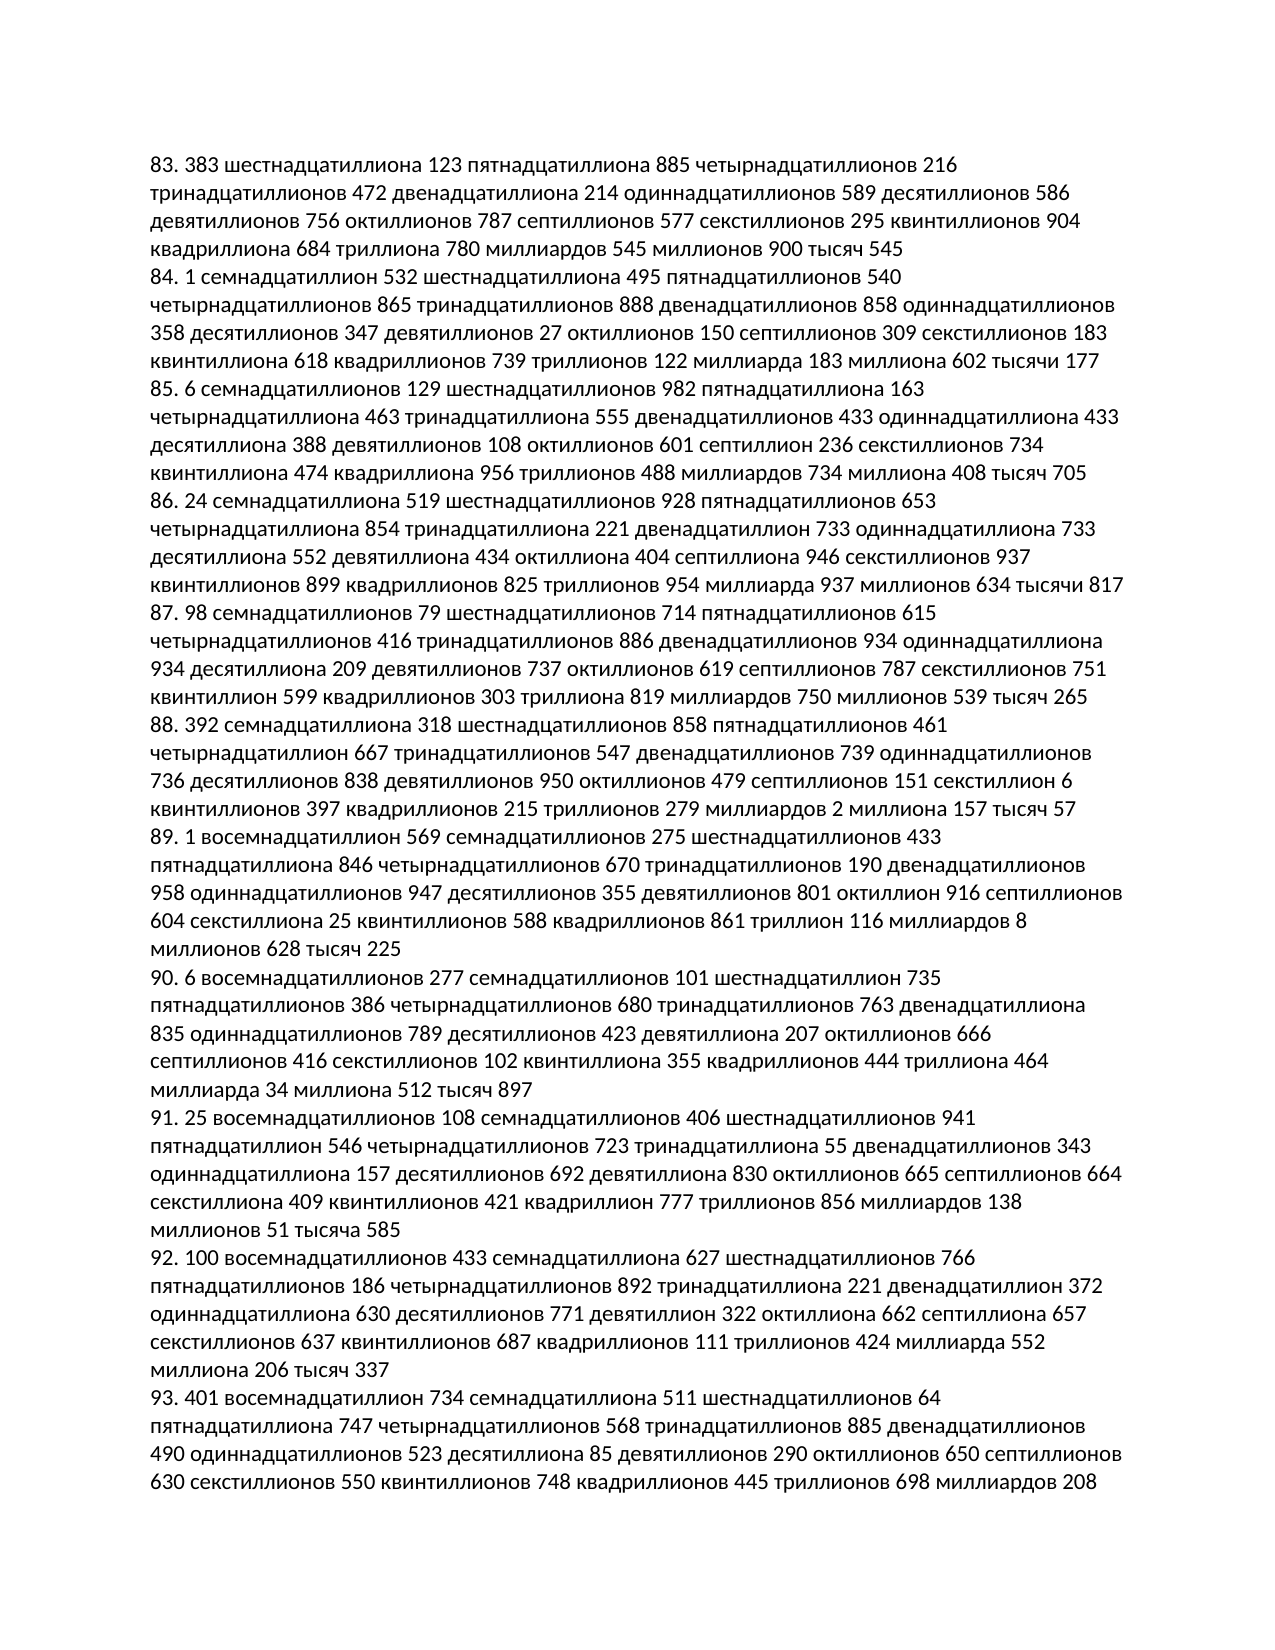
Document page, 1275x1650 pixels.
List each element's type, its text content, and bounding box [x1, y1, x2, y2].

text 86. 24 семнадцатиллиона 519 шестнадцатиллионов 928 пятнадцатиллионов 653 четырнадцатиллиона 854 тринадцатиллиона 221 двенадцатиллион 733 одиннадцатиллиона 733 десятиллиона 552 девятиллиона 434 октиллиона 404 септиллиона 946 секстиллионов 937 квинтиллионов 899 квадриллионов 825 триллионов 954 миллиарда 937 миллионов 634 тысячи 817 [150, 486, 1125, 598]
text 89. 1 восемнадцатиллион 569 семнадцатиллионов 275 шестнадцатиллионов 433 пятнадцатиллиона 846 четырнадцатиллионов 670 тринадцатиллионов 190 двенадцатиллионов 958 одиннадцатиллионов 947 десятиллионов 355 девятиллионов 801 октиллион 916 септиллионов 604 секстиллиона 25 квинтиллионов 588 квадриллионов 861 триллион 116 миллиардов 8 миллионов 628 тысяч 225 [150, 822, 1125, 963]
text 92. 100 восемнадцатиллионов 433 семнадцатиллиона 627 шестнадцатиллионов 766 пятнадцатиллионов 186 четырнадцатиллионов 892 тринадцатиллиона 221 двенадцатиллион 372 одиннадцатиллиона 630 десятиллионов 771 девятиллион 322 октиллиона 662 септиллиона 657 секстиллионов 637 квинтиллионов 687 квадриллионов 111 триллионов 424 миллиарда 552 миллиона 206 тысяч 337 [150, 1243, 1125, 1383]
text 84. 1 семнадцатиллион 532 шестнадцатиллиона 495 пятнадцатиллионов 540 четырнадцатиллионов 865 тринадцатиллионов 888 двенадцатиллионов 858 одиннадцатиллионов 358 десятиллионов 347 девятиллионов 27 октиллионов 150 септиллионов 309 секстиллионов 183 квинтиллиона 618 квадриллионов 739 триллионов 122 миллиарда 183 миллиона 602 тысячи 177 [150, 262, 1125, 374]
text 87. 98 семнадцатиллионов 79 шестнадцатиллионов 714 пятнадцатиллионов 615 четырнадцатиллионов 416 тринадцатиллионов 886 двенадцатиллионов 934 одиннадцатиллиона 934 десятиллиона 209 девятиллионов 737 октиллионов 619 септиллионов 787 секстиллионов 751 квинтиллион 599 квадриллионов 303 триллиона 819 миллиардов 750 миллионов 539 тысяч 265 [150, 598, 1125, 710]
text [150, 1383, 1125, 1495]
text 90. 6 восемнадцатиллионов 277 семнадцатиллионов 101 шестнадцатиллион 735 пятнадцатиллионов 386 четырнадцатиллионов 680 тринадцатиллионов 763 двенадцатиллиона 835 одиннадцатиллионов 789 десятиллионов 423 девятиллиона 207 октиллионов 666 септиллионов 416 секстиллионов 102 квинтиллиона 355 квадриллионов 444 триллиона 464 миллиарда 34 миллиона 512 тысяч 897 [150, 963, 1125, 1103]
text 83. 383 шестнадцатиллиона 123 пятнадцатиллиона 885 четырнадцатиллионов 216 тринадцатиллионов 472 двенадцатиллиона 214 одиннадцатиллионов 589 десятиллионов 586 девятиллионов 756 октиллионов 787 септиллионов 577 секстиллионов 295 квинтиллионов 904 квадриллиона 684 триллиона 780 миллиардов 545 миллионов 900 тысяч 545 [150, 150, 1125, 262]
text 91. 25 восемнадцатиллионов 108 семнадцатиллионов 406 шестнадцатиллионов 941 пятнадцатиллион 546 четырнадцатиллионов 723 тринадцатиллиона 55 двенадцатиллионов 343 одиннадцатиллиона 157 десятиллионов 692 девятиллиона 830 октиллионов 665 септиллионов 664 секстиллиона 409 квинтиллионов 421 квадриллион 777 триллионов 856 миллиардов 138 миллионов 51 тысяча 585 [150, 1103, 1125, 1243]
text 85. 6 семнадцатиллионов 129 шестнадцатиллионов 982 пятнадцатиллиона 163 четырнадцатиллиона 463 тринадцатиллиона 555 двенадцатиллионов 433 одиннадцатиллиона 433 десятиллиона 388 девятиллионов 108 октиллионов 601 септиллион 236 секстиллионов 734 квинтиллиона 474 квадриллиона 956 триллионов 488 миллиардов 734 миллиона 408 тысяч 705 [150, 374, 1125, 486]
text 88. 392 семнадцатиллиона 318 шестнадцатиллионов 858 пятнадцатиллионов 461 четырнадцатиллион 667 тринадцатиллионов 547 двенадцатиллионов 739 одиннадцатиллионов 736 десятиллионов 838 девятиллионов 950 октиллионов 479 септиллионов 151 секстиллион 6 квинтиллионов 397 квадриллионов 215 триллионов 279 миллиардов 2 миллиона 157 тысяч 57 [150, 710, 1125, 822]
